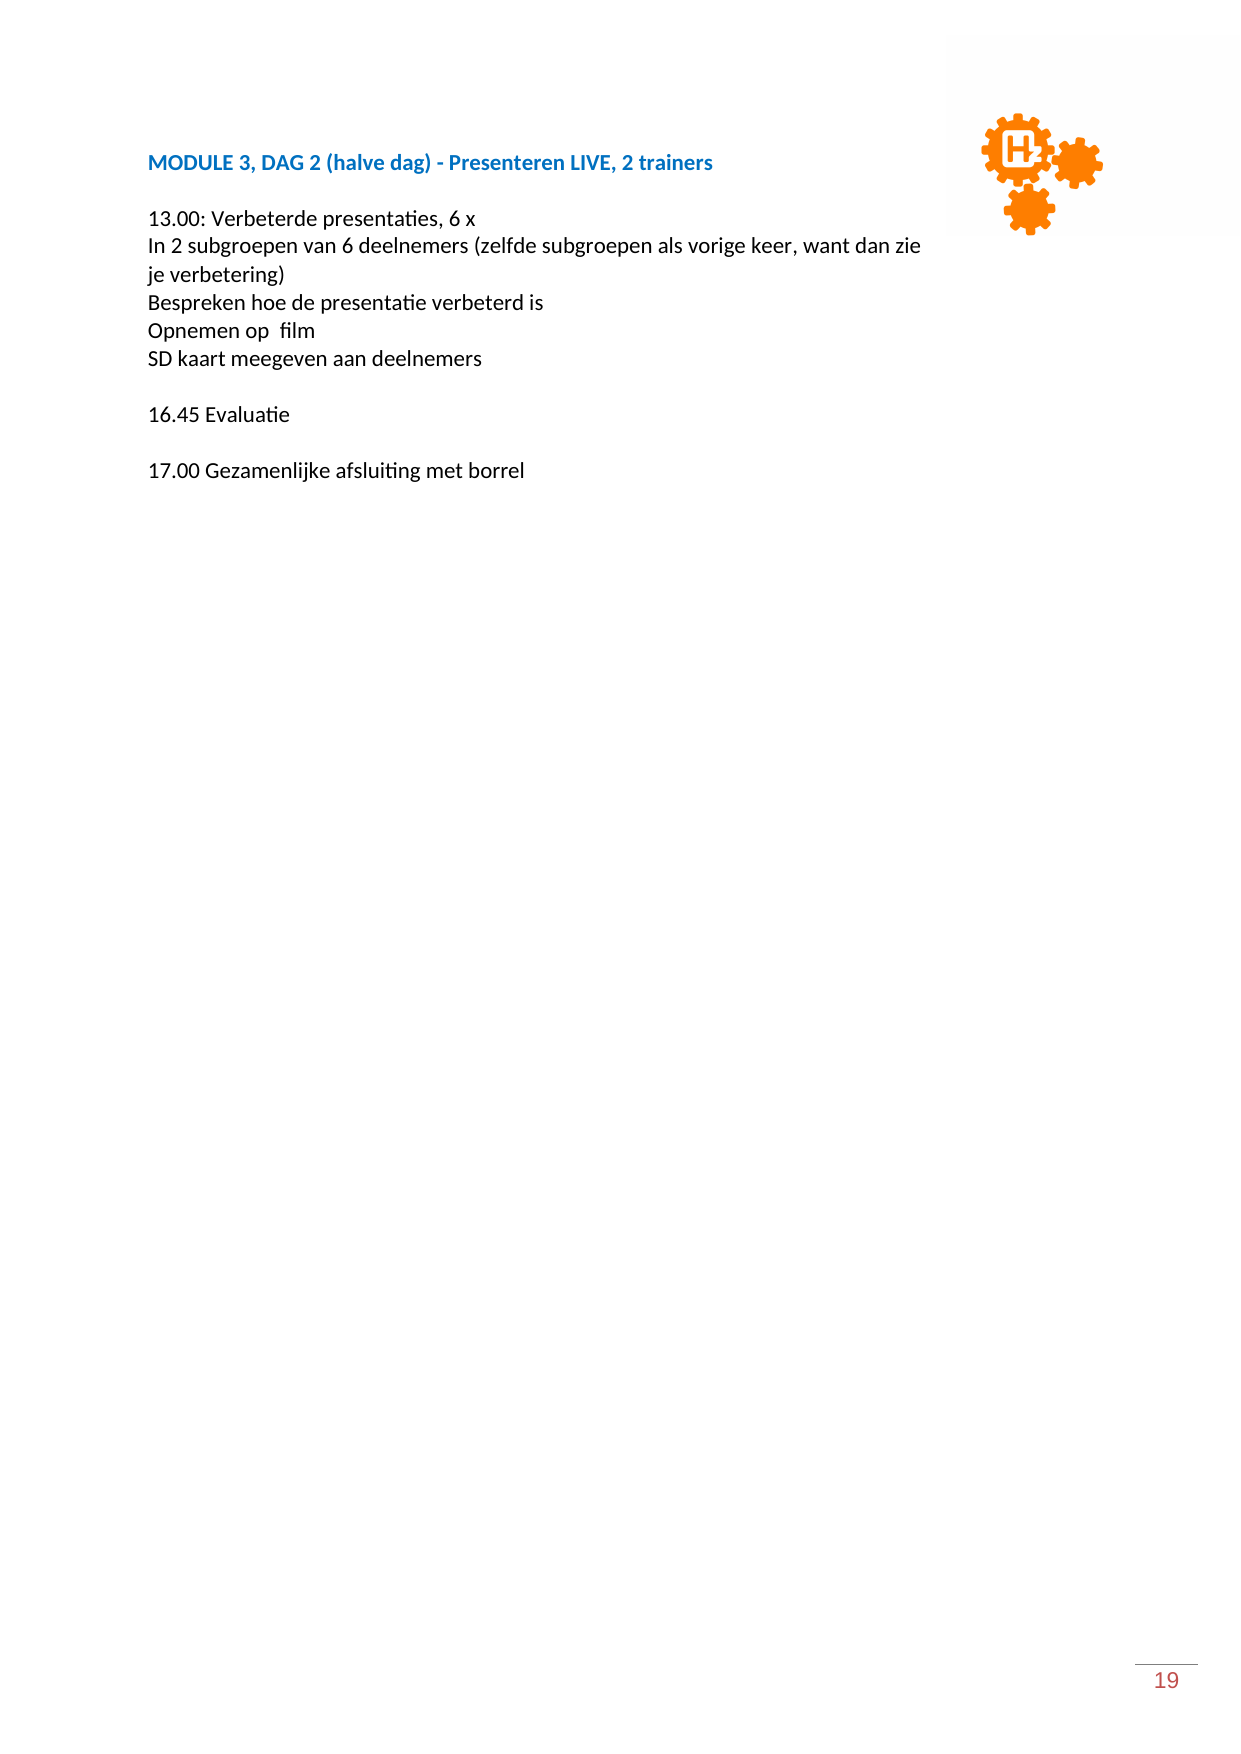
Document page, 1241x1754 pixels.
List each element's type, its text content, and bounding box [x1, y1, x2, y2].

picture [946, 35, 1241, 236]
text MODULE 3, DAG 2 (halve dag) - Presenteren LIVE, 2 trainers [148, 148, 1093, 176]
text Opnemen op film SD kaart meegeven aan deelnemers [148, 316, 1093, 372]
text 16.45 Evaluatie [148, 400, 1093, 428]
text 13.00: Verbeterde presentaties, 6 x In 2 subgroepen van 6 deelnemers (zelfde subgroepen als vorige keer, want dan zie je verbetering) Bespreken hoe de presentatie verbeterd is [148, 204, 1093, 316]
text 17.00 Gezamenlijke afsluiting met borrel [148, 456, 1093, 484]
